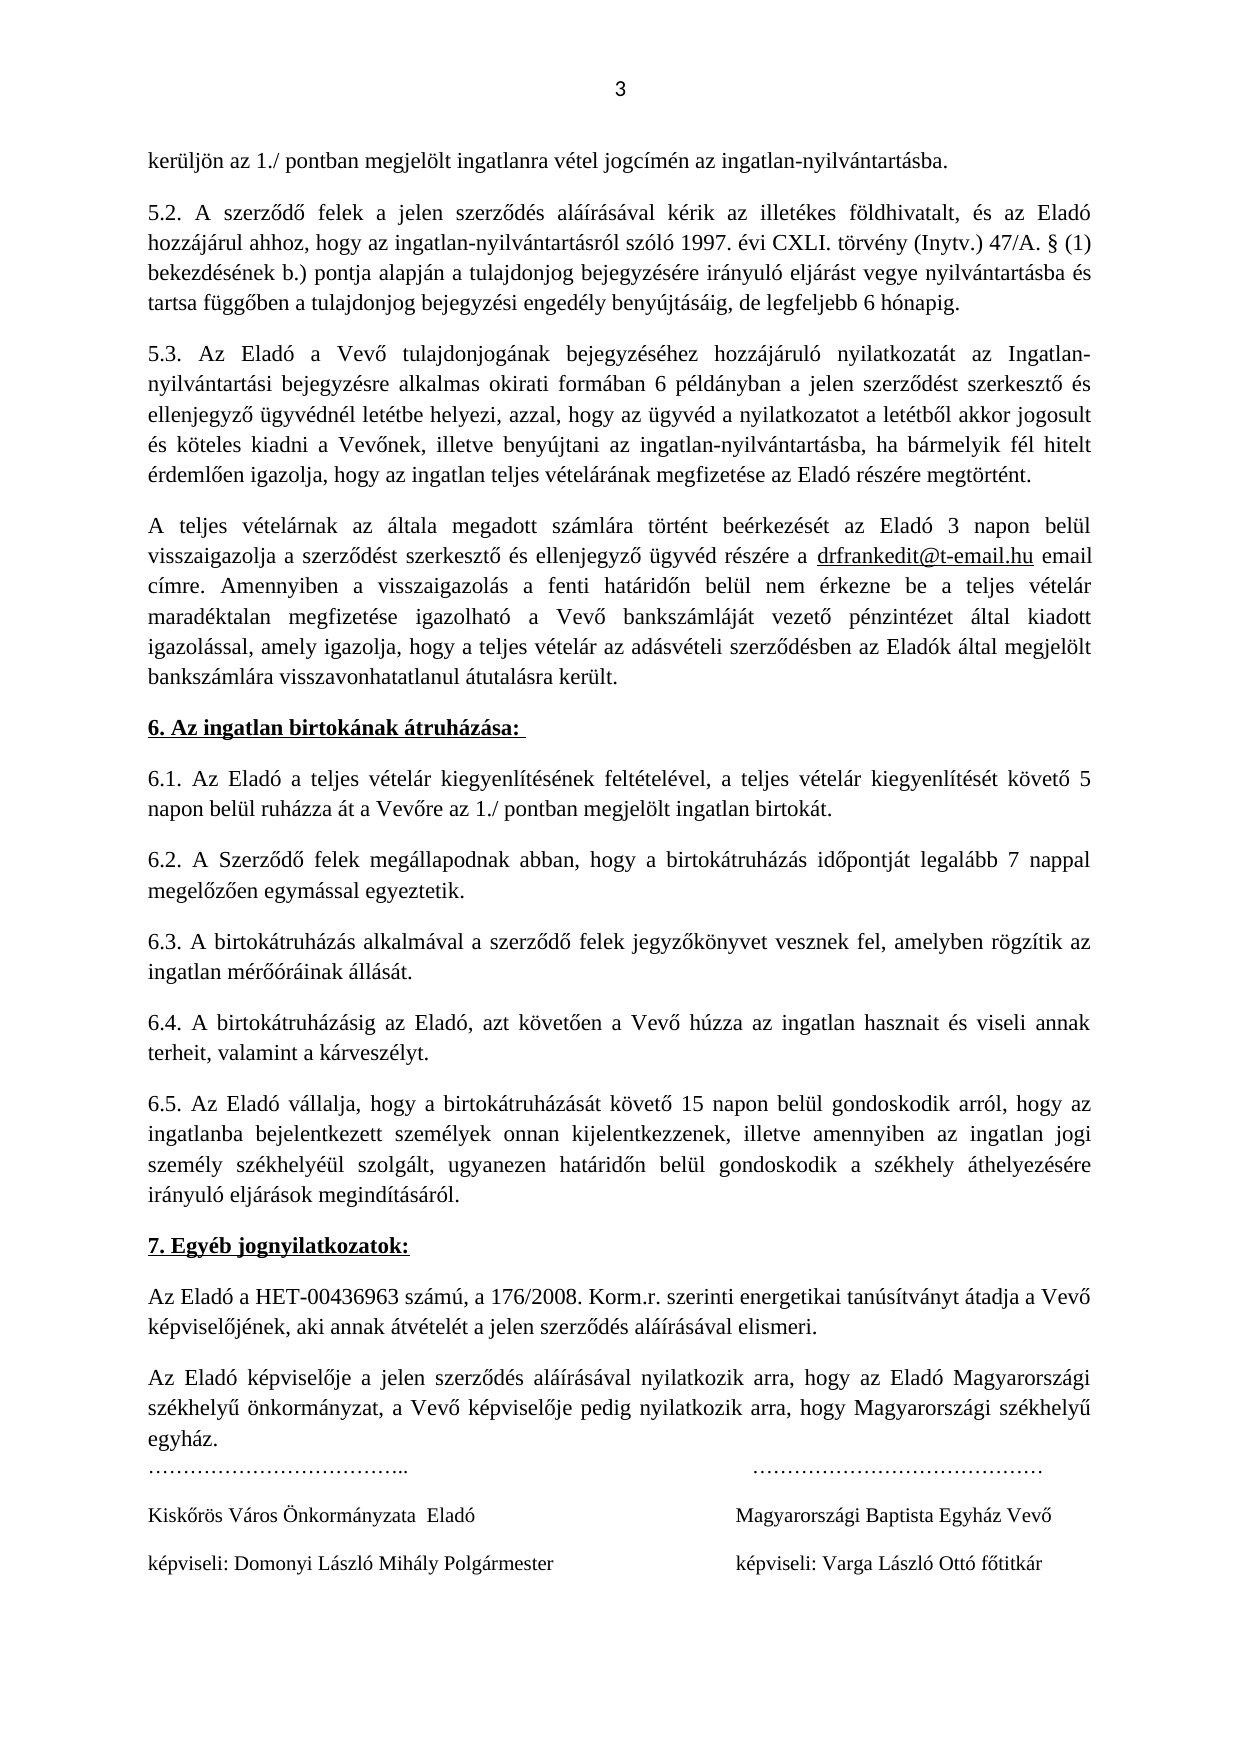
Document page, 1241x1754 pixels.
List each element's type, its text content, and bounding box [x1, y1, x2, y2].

text 6.3. A birtokátruházás alkalmával a szerződő felek jegyzőkönyvet vesznek fel, amelyben rögzítik az ingatlan mérőóráinak állását. [148, 928, 1093, 984]
text Az Eladó a HET-00436963 számú, a 176/2008. Korm.r. szerinti energetikai tanúsítványt átadja a Vevő képviselőjének, aki annak átvételét a jelen szerződés aláírásával elismeri. [148, 1283, 1093, 1339]
text 6. Az ingatlan birtokának átruházása: [148, 714, 1093, 741]
text A teljes vételárnak az általa megadott számlára történt beérkezését az Eladó 3 napon belül visszaigazolja a szerződést szerkesztő és ellenjegyző ügyvéd részére a drfrankedit@t-email.hu email címre. Amennyiben a visszaigazolás a fenti határidőn belül nem érkezne be a teljes vételár maradéktalan megfizetése igazolható a Vevő bankszámláját vezető pénzintézet által kiadott igazolással, amely igazolja, hogy a teljes vételár az adásvételi szerződésben az Eladók által megjelölt bankszámlára visszavonhatatlanul átutalásra került. [148, 512, 1093, 689]
text 6.2. A Szerződő felek megállapodnak abban, hogy a birtokátruházás időpontját legalább 7 nappal megelőzően egymással egyeztetik. [148, 847, 1093, 903]
text 5.3. Az Eladó a Vevő tulajdonjogának bejegyzéséhez hozzájáruló nyilatkozatát az Ingatlan-nyilvántartási bejegyzésre alkalmas okirati formában 6 példányban a jelen szerződést szerkesztő és ellenjegyző ügyvédnél letétbe helyezi, azzal, hogy az ügyvéd a nyilatkozatot a letétből akkor jogosult és köteles kiadni a Vevőnek, illetve benyújtani az ingatlan-nyilvántartásba, ha bármelyik fél hitelt érdemlően igazolja, hogy az ingatlan teljes vételárának megfizetése az Eladó részére megtörtént. [148, 340, 1093, 487]
text 6.4. A birtokátruházásig az Eladó, azt követően a Vevő húzza az ingatlan hasznait és viseli annak terheit, valamint a kárveszélyt. [148, 1009, 1093, 1066]
text 6.5. Az Eladó vállalja, hogy a birtokátruházását követő 15 napon belül gondoskodik arról, hogy az ingatlanba bejelentkezett személyek onnan kijelentkezzenek, illetve amennyiben az ingatlan jogi személy székhelyéül szolgált, ugyanezen határidőn belül gondoskodik a székhely áthelyezésére irányuló eljárások megindításáról. [148, 1090, 1093, 1207]
text 6.1. Az Eladó a teljes vételár kiegyenlítésének feltételével, a teljes vételár kiegyenlítését követő 5 napon belül ruházza át a Vevőre az 1./ pontban megjelölt ingatlan birtokát. [148, 765, 1093, 822]
text 5.2. A szerződő felek a jelen szerződés aláírásával kérik az illetékes földhivatalt, és az Eladó hozzájárul ahhoz, hogy az ingatlan-nyilvántartásról szóló 1997. évi CXLI. törvény (Inytv.) 47/A. § (1) bekezdésének b.) pontja alapján a tulajdonjog bejegyzésére irányuló eljárást vegye nyilvántartásba és tartsa függőben a tulajdonjog bejegyzési engedély benyújtásáig, de legfeljebb 6 hónapig. [148, 199, 1093, 316]
text 7. Egyéb jognyilatkozatok: [148, 1232, 1093, 1258]
text kerüljön az 1./ pontban megjelölt ingatlanra vétel jogcímén az ingatlan-nyilvántartásba. [148, 148, 1093, 174]
text Az Eladó képviselője a jelen szerződés aláírásával nyilatkozik arra, hogy az Eladó Magyarországi székhelyű önkormányzat, a Vevő képviselője pedig nyilatkozik arra, hogy Magyarországi székhelyű egyház. [148, 1364, 1093, 1451]
